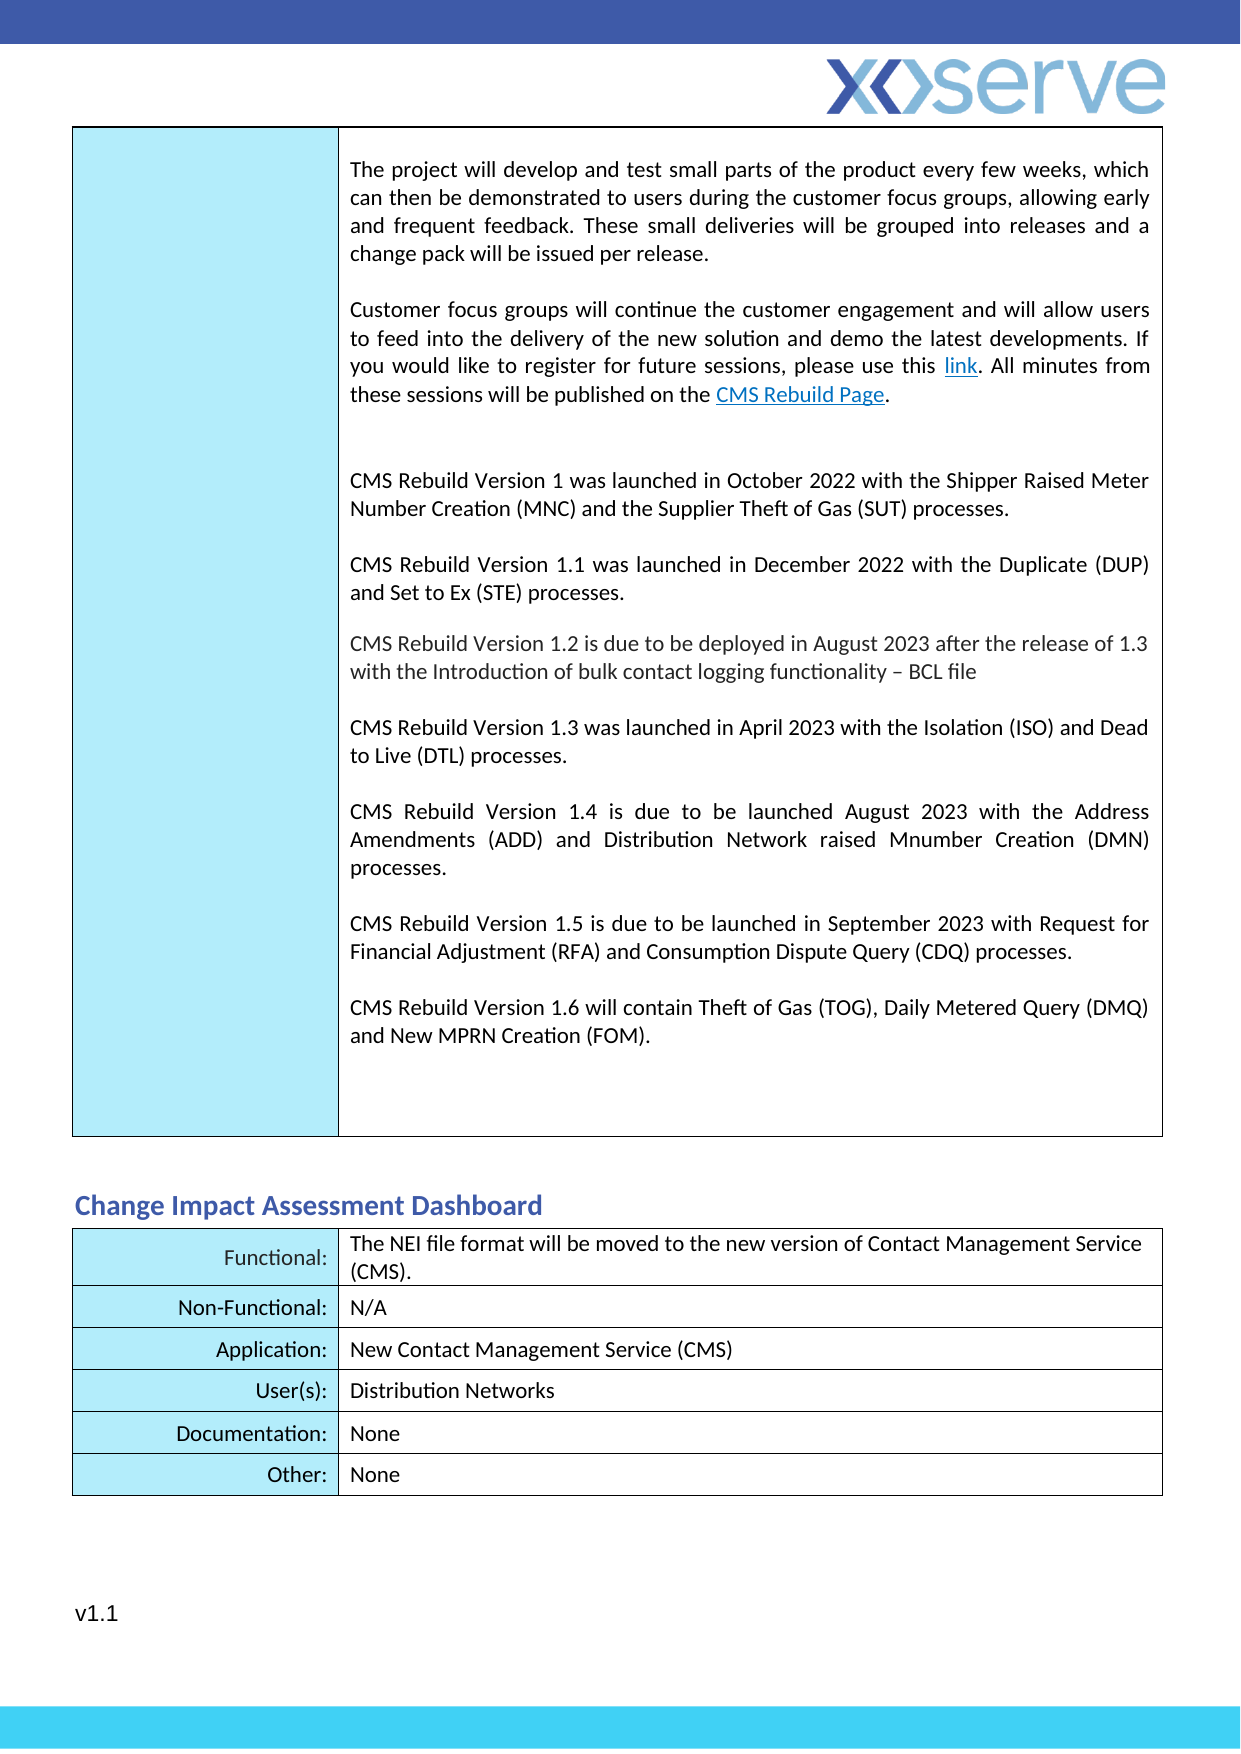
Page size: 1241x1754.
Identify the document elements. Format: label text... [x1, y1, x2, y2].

table_header The NEI file format will be moved to the new version of Contact Management Service (CMS). [427, 1229, 1162, 1285]
table_header Functional: [73, 1229, 338, 1285]
table_cell N/A [339, 1286, 1162, 1327]
table_cell None [339, 1412, 1162, 1453]
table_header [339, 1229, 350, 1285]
table_cell Documentation: [73, 1412, 338, 1453]
table_cell New Contact Management Service (CMS) [339, 1328, 1162, 1369]
table_cell None [339, 1454, 1162, 1495]
table_cell Application: [73, 1328, 338, 1369]
table_cell Distribution Networks [339, 1370, 1162, 1411]
table_cell Other: [73, 1454, 338, 1495]
table_cell Non-Functional: [73, 1286, 338, 1327]
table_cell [73, 128, 338, 1136]
subtitle Change Impact Assessment Dashboard [75, 1187, 1165, 1223]
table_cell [339, 128, 1162, 1136]
table_cell User(s): [73, 1370, 338, 1411]
picture [826, 59, 1166, 114]
